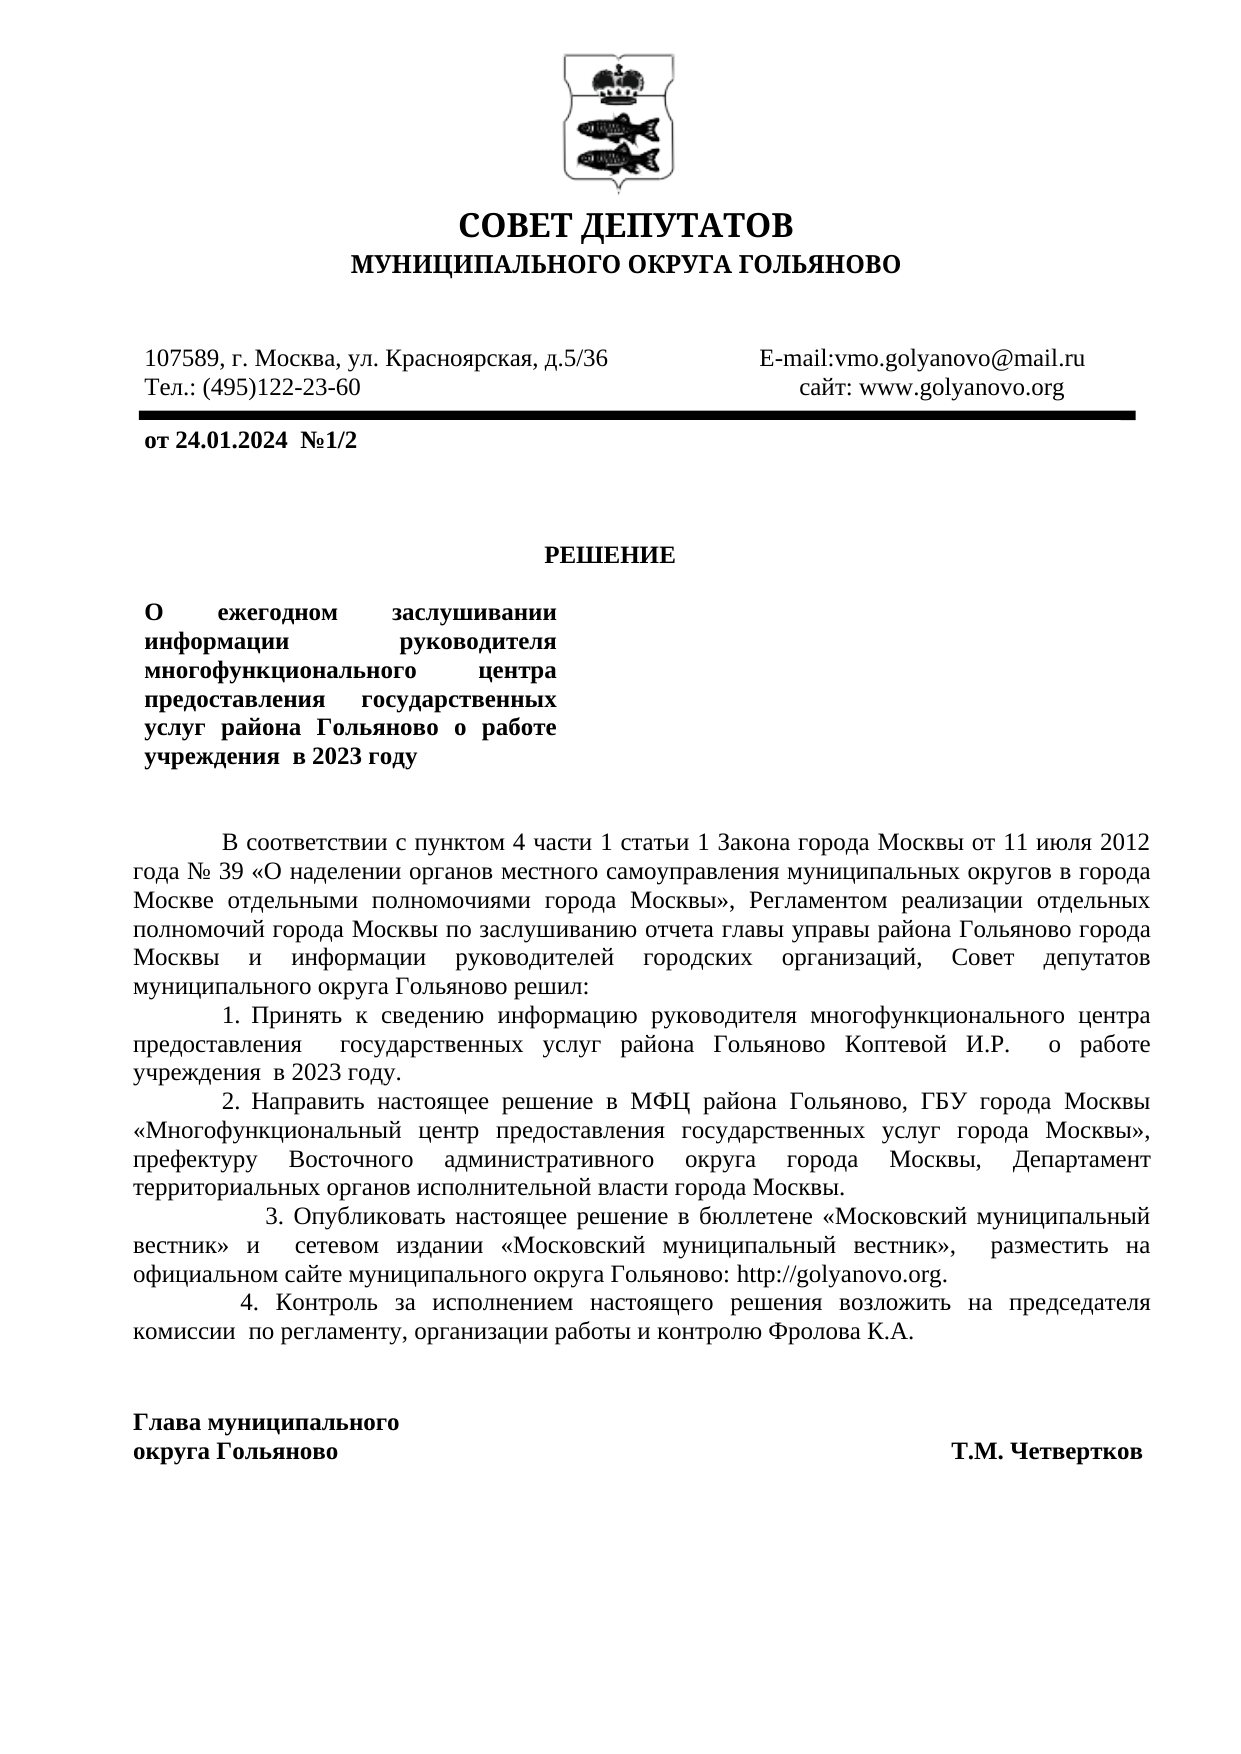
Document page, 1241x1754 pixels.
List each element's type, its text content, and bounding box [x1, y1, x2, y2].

table_header СОВЕТ ДЕПУТАТОВ МУНИЦИПАЛЬНОГО ОКРУГА ГОЛЬЯНОВО 107589, г. Москва, ул. Красноярская, д.5/36 E-mail:vmo.golyanovo@mail.ru Тел.: (495)122-23-60 сайт: www.golyanovo.org от 24.01.2024 №1/2 РЕШЕНИЕ О ежегодном заслушивании информации руководителя многофункционального центра предоставления государственных услуг района Гольяново о работе учреждения в 2023 году [133, 118, 1119, 770]
text В соответствии с пунктом 4 части 1 статьи 1 Закона города Москвы от 11 июля 2012 года № 39 «О наделении органов местного самоуправления муниципальных округов в города Москве отдельными полномочиями города Москвы», Регламентом реализации отдельных полномочий города Москвы по заслушиванию отчета главы управы района Гольяново города Москвы и информации руководителей городских организаций, Совет депутатов муниципального округа Гольяново решил: [133, 827, 1152, 1000]
list Направить настоящее решение в МФЦ района Гольяново, ГБУ города Москвы «Многофункциональный центр предоставления государственных услуг города Москвы», префектуру Восточного административного округа города Москвы, Департамент территориальных органов исполнительной власти города Москвы. [133, 1086, 1152, 1201]
text 3. Опубликовать настоящее решение в бюллетене «Московский муниципальный вестник» и сетевом издании «Московский муниципальный вестник», разместить на официальном сайте муниципального округа Гольяново: http://golyanovo.org. [133, 1201, 1152, 1287]
text 4. Контроль за исполнением настоящего решения возложить на председателя комиссии по регламенту, организации работы и контролю Фролова К.А. [133, 1287, 1152, 1345]
list Принять к сведению информацию руководителя многофункционального центра предоставления государственных услуг района Гольяново Коптевой И.Р. о работе учреждения в 2023 году. [133, 1000, 1152, 1086]
text округа Гольяново Т.М. Четвертков [133, 1436, 1152, 1465]
text Глава муниципального [133, 1407, 1152, 1436]
table_header [1119, 118, 1148, 770]
